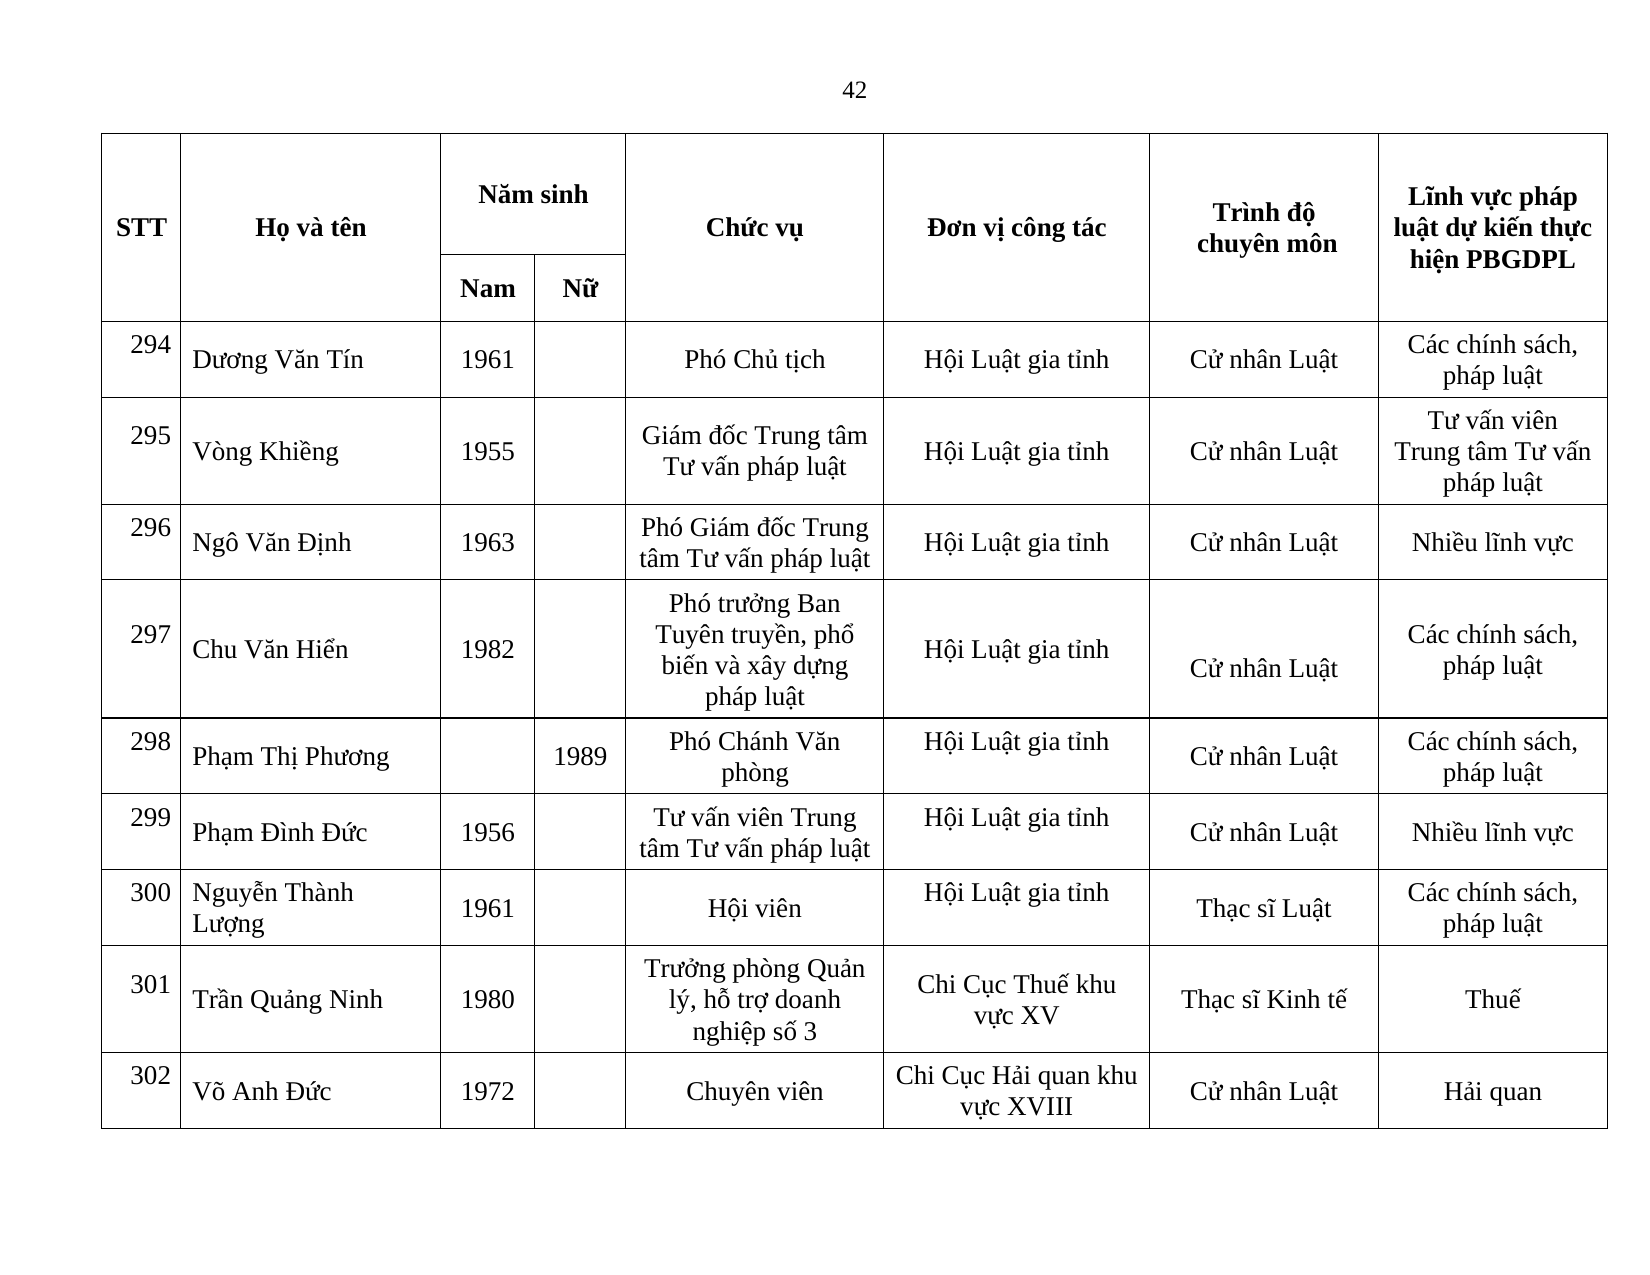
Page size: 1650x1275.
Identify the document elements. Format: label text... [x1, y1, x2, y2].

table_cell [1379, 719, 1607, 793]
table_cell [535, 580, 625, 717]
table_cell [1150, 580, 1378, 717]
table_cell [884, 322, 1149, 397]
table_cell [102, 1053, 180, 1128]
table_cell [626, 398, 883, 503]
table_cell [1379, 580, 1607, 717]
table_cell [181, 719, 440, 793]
table_header Chức vụ [626, 134, 883, 321]
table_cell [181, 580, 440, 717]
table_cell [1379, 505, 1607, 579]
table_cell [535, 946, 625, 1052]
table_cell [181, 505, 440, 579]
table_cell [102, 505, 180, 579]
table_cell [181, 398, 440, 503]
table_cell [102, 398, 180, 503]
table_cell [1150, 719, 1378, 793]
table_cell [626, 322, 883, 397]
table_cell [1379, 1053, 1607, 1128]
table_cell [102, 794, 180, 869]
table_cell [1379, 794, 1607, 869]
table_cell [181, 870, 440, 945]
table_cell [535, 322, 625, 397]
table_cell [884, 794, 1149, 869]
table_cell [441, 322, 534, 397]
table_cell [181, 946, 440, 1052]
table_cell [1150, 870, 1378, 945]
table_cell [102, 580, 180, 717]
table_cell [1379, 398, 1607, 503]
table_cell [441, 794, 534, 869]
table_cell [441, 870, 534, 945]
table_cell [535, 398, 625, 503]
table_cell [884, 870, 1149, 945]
table_cell Nam [441, 255, 534, 321]
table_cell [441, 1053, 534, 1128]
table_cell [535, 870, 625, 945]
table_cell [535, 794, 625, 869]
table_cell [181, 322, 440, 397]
table_header STT [102, 134, 180, 321]
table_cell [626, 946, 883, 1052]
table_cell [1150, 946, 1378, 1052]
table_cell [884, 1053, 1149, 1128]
table_cell Nữ [535, 255, 625, 321]
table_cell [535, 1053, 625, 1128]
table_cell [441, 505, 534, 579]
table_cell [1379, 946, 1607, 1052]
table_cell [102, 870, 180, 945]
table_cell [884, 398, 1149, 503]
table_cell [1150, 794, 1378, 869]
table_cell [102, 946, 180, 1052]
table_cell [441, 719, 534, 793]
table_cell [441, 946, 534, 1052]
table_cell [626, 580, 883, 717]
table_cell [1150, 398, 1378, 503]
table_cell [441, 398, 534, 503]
table_header Trình độ chuyên môn [1150, 134, 1378, 321]
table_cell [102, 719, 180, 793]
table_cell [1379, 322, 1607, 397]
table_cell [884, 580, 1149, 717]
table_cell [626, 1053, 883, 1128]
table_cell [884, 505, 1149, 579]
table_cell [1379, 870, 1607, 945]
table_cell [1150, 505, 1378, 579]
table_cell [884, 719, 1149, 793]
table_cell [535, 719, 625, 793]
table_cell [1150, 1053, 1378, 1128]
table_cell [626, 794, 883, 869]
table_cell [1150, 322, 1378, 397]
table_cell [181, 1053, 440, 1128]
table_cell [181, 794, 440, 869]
table_header Lĩnh vực pháp luật dự kiến thực hiện PBGDPL [1379, 134, 1607, 321]
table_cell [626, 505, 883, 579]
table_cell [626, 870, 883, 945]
table_header Đơn vị công tác [884, 134, 1149, 321]
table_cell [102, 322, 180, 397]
table_header Họ và tên [181, 134, 440, 321]
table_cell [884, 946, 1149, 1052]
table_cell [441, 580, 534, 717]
table_header Năm sinh [441, 134, 625, 254]
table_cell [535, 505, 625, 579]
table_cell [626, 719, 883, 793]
